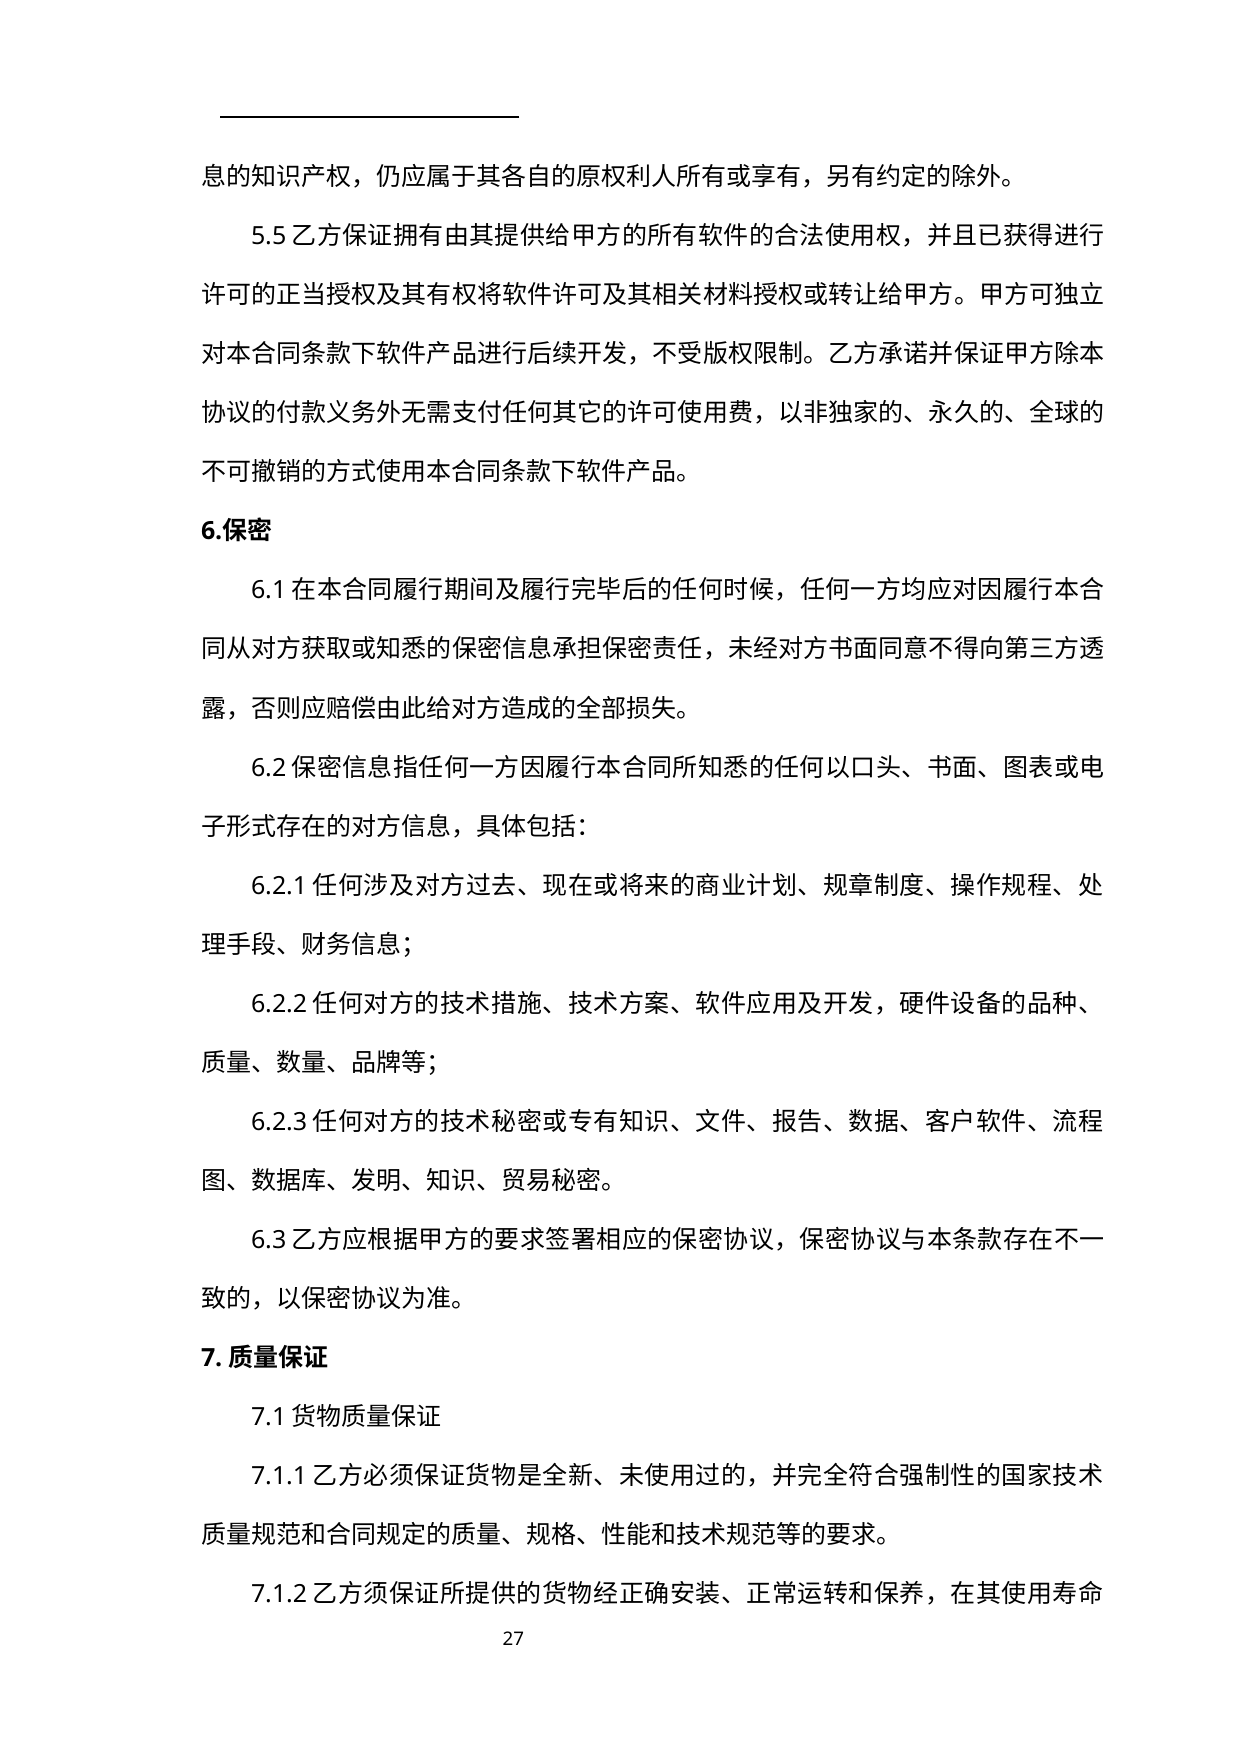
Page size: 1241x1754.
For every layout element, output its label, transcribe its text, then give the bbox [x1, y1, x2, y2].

text 6.3乙方应根据甲方的要求签署相应的保密协议，保密协议与本条款存在不一致的，以保密协议为准。 [201, 1208, 1104, 1326]
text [201, 1563, 1104, 1622]
text 6.2.3任何对方的技术秘密或专有知识、文件、报告、数据、客户软件、流程图、数据库、发明、知识、贸易秘密。 [201, 1090, 1104, 1208]
text 6.2.1任何涉及对方过去、现在或将来的商业计划、规章制度、操作规程、处理手段、财务信息； [201, 854, 1104, 972]
text 7. 质量保证 [201, 1326, 1104, 1385]
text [201, 145, 1104, 204]
text 6.2保密信息指任何一方因履行本合同所知悉的任何以口头、书面、图表或电子形式存在的对方信息，具体包括： [201, 736, 1104, 854]
text 6.1在本合同履行期间及履行完毕后的任何时候，任何一方均应对因履行本合同从对方获取或知悉的保密信息承担保密责任，未经对方书面同意不得向第三方透露，否则应赔偿由此给对方造成的全部损失。 [201, 558, 1104, 736]
text 7.1.1乙方必须保证货物是全新、未使用过的，并完全符合强制性的国家技术质量规范和合同规定的质量、规格、性能和技术规范等的要求。 [201, 1444, 1104, 1563]
text 5.5乙方保证拥有由其提供给甲方的所有软件的合法使用权，并且已获得进行许可的正当授权及其有权将软件许可及其相关材料授权或转让给甲方。甲方可独立对本合同条款下软件产品进行后续开发，不受版权限制。乙方承诺并保证甲方除本协议的付款义务外无需支付任何其它的许可使用费，以非独家的、永久的、全球的、不可撤销的方式使用本合同条款下软件产品。 [201, 204, 1104, 499]
text 6.保密 [201, 499, 1104, 558]
text 7.1货物质量保证 [201, 1385, 1104, 1444]
text 6.2.2任何对方的技术措施、技术方案、软件应用及开发，硬件设备的品种、质量、数量、品牌等； [201, 972, 1104, 1090]
